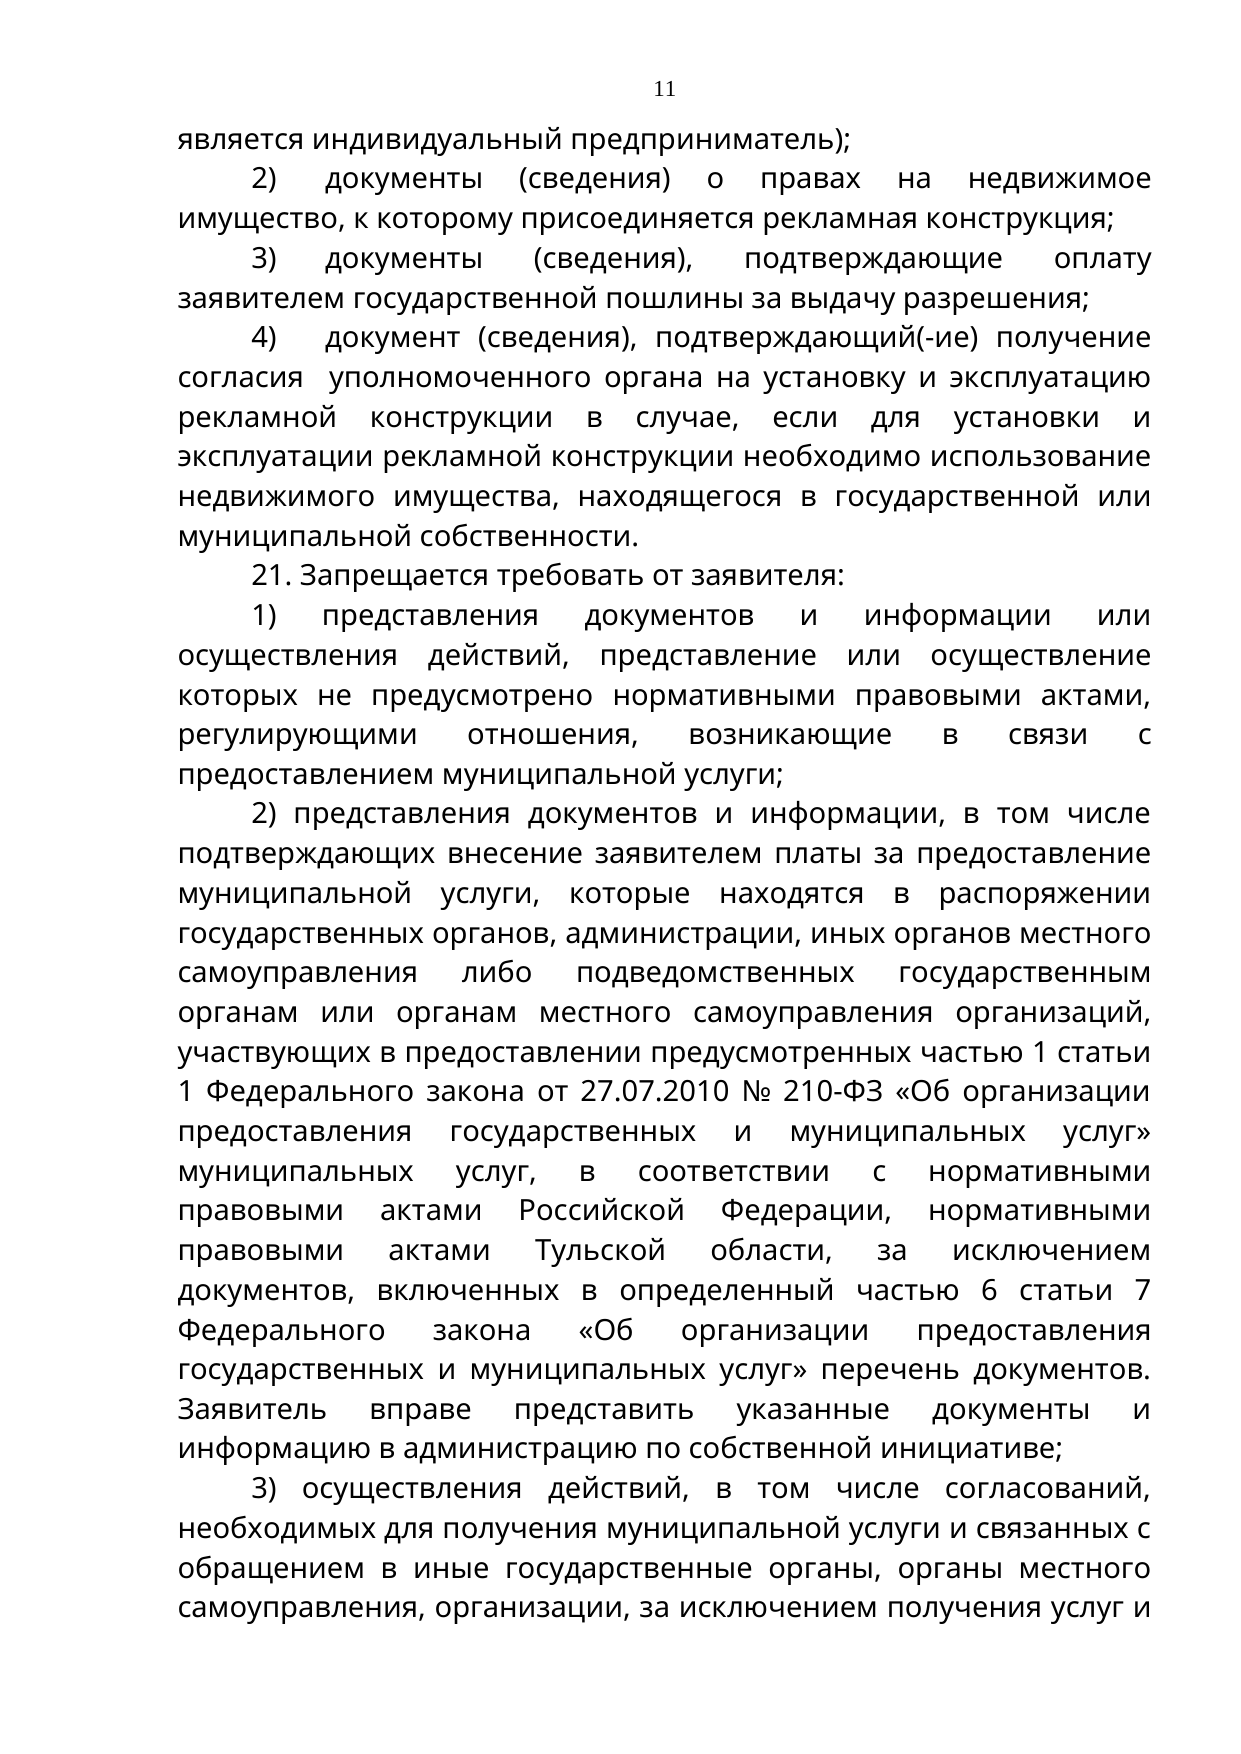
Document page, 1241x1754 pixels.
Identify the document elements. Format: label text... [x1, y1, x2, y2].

list 21. Запрещается требовать от заявителя: [177, 555, 1152, 594]
list 1) представления документов и информации или осуществления действий, представление или осуществление которых не предусмотрено нормативными правовыми актами, регулирующими отношения, возникающие в связи с предоставлением муниципальной услуги; [177, 594, 1152, 793]
list документы (сведения), подтверждающие оплату заявителем государственной пошлины за выдачу разрешения; [177, 237, 1152, 317]
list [177, 1467, 1152, 1626]
list 2) представления документов и информации, в том числе подтверждающих внесение заявителем платы за предоставление муниципальной услуги, которые находятся в распоряжении государственных органов, администрации, иных органов местного самоуправления либо подведомственных государственным органам или органам местного самоуправления организаций, участвующих в предоставлении предусмотренных частью 1 статьи 1 Федерального закона от 27.07.2010 № 210-ФЗ «Об организации предоставления государственных и муниципальных услуг» муниципальных услуг, в соответствии с нормативными правовыми актами Российской Федерации, нормативными правовыми актами Тульской области, за исключением документов, включенных в определенный частью 6 статьи 7 Федерального закона «Об организации предоставления государственных и муниципальных услуг» перечень документов. Заявитель вправе представить указанные документы и информацию в администрацию по собственной инициативе; [177, 793, 1152, 1467]
list документ (сведения), подтверждающий(-ие) получение согласия уполномоченного органа на установку и эксплуатацию рекламной конструкции в случае, если для установки и эксплуатации рекламной конструкции необходимо использование недвижимого имущества, находящегося в государственной или муниципальной собственности. [177, 317, 1152, 555]
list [177, 118, 1152, 158]
list документы (сведения) о правах на недвижимое имущество, к которому присоединяется рекламная конструкция; [177, 158, 1152, 237]
